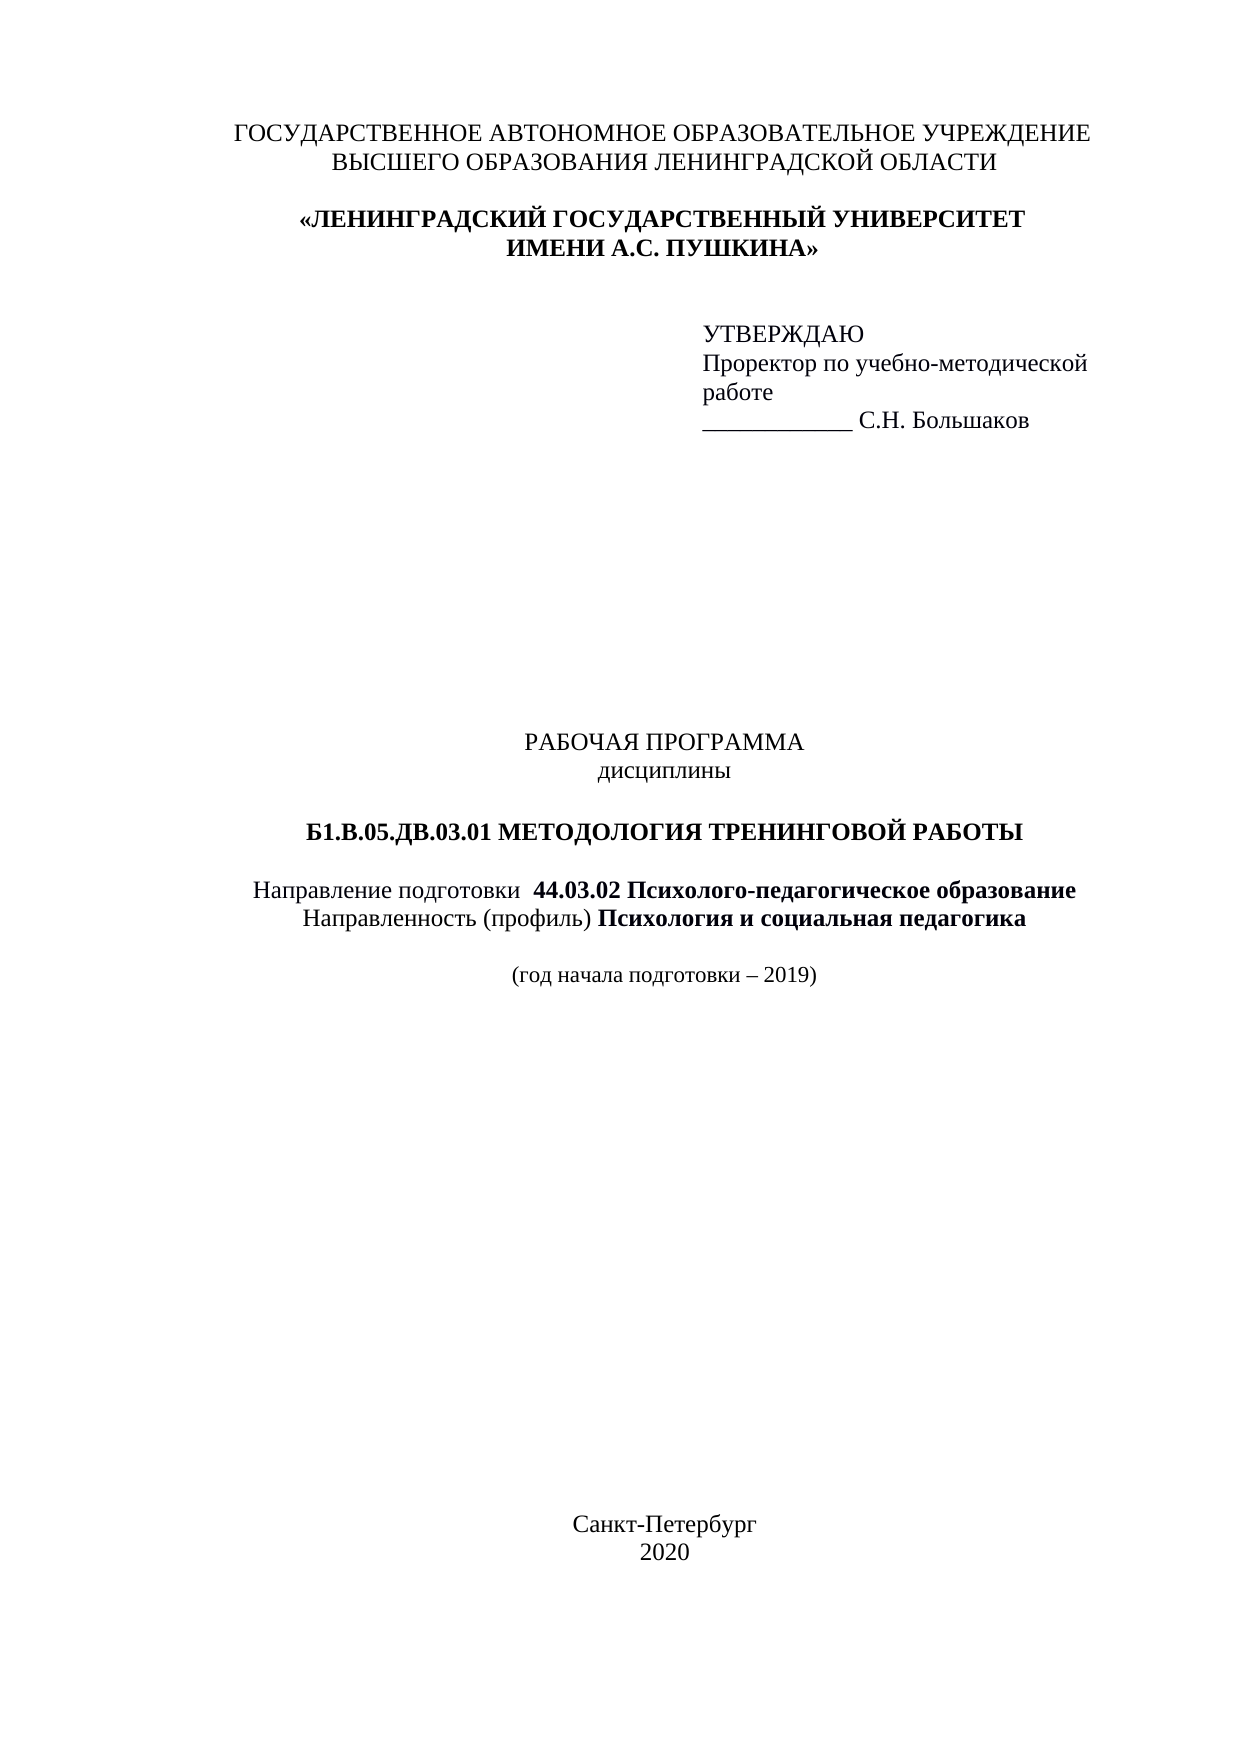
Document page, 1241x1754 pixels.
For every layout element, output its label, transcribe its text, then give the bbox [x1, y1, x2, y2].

text Проректор по учебно-методической [702, 348, 1152, 377]
text Санкт-Петербург [177, 1509, 1152, 1537]
text ____________ С.Н. Большаков [702, 406, 1152, 434]
text ГОСУДАРСТВЕННОЕ АВТОНОМНОЕ ОБРАЗОВАТЕЛЬНОЕ УЧРЕЖДЕНИЕ ВЫСШЕГО ОБРАЗОВАНИЯ ЛЕНИНГРАДСКОЙ ОБЛАСТИ [173, 118, 1152, 176]
text Б1.В.05.ДВ.03.01 МЕТОДОЛОГИЯ ТРЕНИНГОВОЙ РАБОТЫ [177, 817, 1152, 846]
text УТВЕРЖДАЮ [702, 319, 1152, 348]
text «ЛЕНИНГРАДСКИЙ ГОСУДАРСТВЕННЫЙ УНИВЕРСИТЕТ [173, 204, 1152, 233]
text работе [702, 377, 1152, 406]
text РАБОЧАЯ ПРОГРАММА [177, 727, 1152, 755]
text Направленность (профиль) Психология и социальная педагогика [177, 903, 1152, 932]
text (год начала подготовки – 2019) [177, 961, 1152, 987]
text ИМЕНИ А.С. ПУШКИНА» [173, 233, 1152, 262]
text Направление подготовки 44.03.02 Психолого-педагогическое образование [177, 875, 1152, 903]
text 2020 [177, 1537, 1152, 1566]
text дисциплины [177, 755, 1152, 784]
